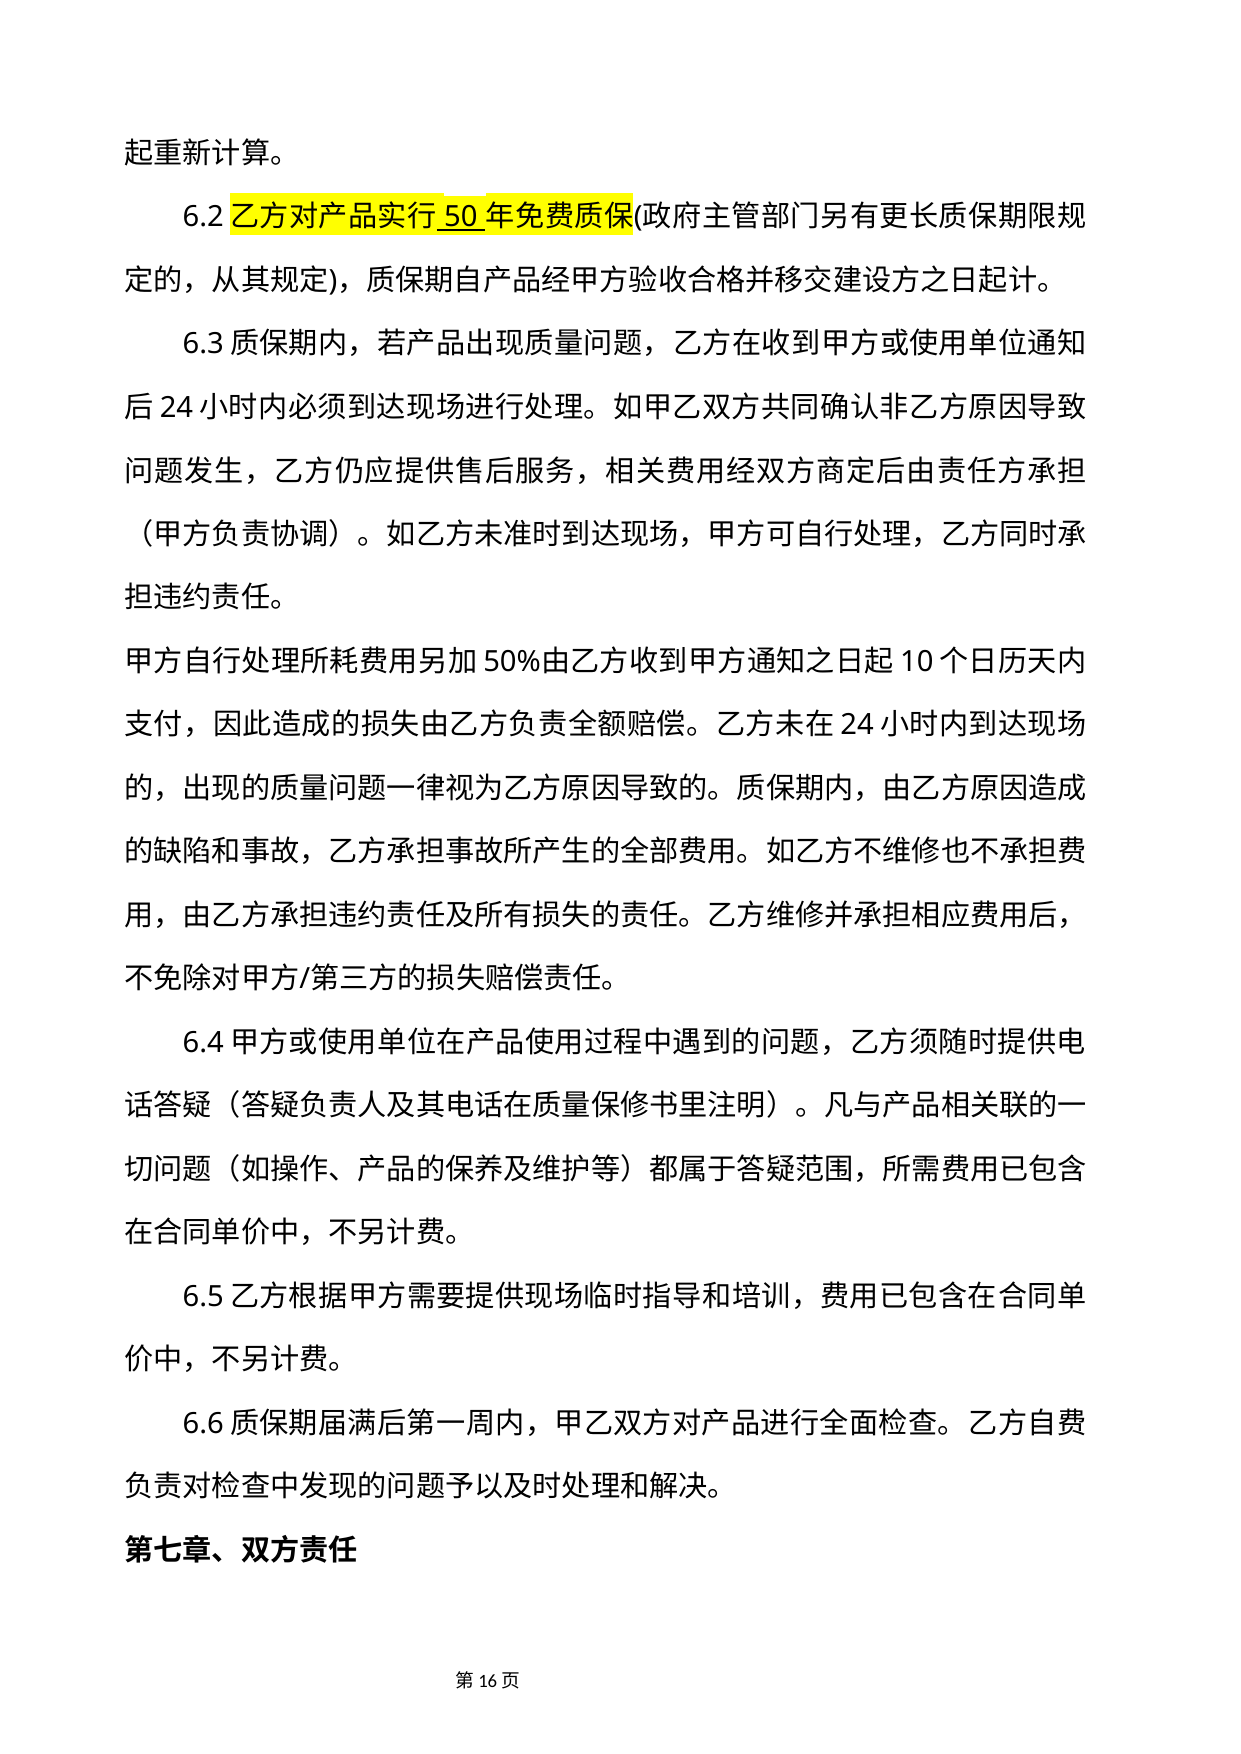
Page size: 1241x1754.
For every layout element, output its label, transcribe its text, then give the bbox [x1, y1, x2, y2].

text 6.2乙方对产品实行 50 年免费质保(政府主管部门另有更长质保期限规定的，从其规定)，质保期自产品经甲方验收合格并移交建设方之日起计。 [124, 193, 1087, 299]
text 6.5乙方根据甲方需要提供现场临时指导和培训，费用已包含在合同单价中，不另计费。 [124, 1272, 1087, 1378]
text 甲方自行处理所耗费用另加50%由乙方收到甲方通知之日起10个日历天内支付，因此造成的损失由乙方负责全额赔偿。乙方未在24小时内到达现场的，出现的质量问题一律视为乙方原因导致的。质保期内，由乙方原因造成的缺陷和事故，乙方承担事故所产生的全部费用。如乙方不维修也不承担费用，由乙方承担违约责任及所有损失的责任。乙方维修并承担相应费用后，不免除对甲方/第三方的损失赔偿责任。 [124, 637, 1087, 997]
text 第七章、双方责任 [124, 1526, 1087, 1568]
text 6.6质保期届满后第一周内，甲乙双方对产品进行全面检查。乙方自费负责对检查中发现的问题予以及时处理和解决。 [124, 1399, 1087, 1505]
text 6.3质保期内，若产品出现质量问题，乙方在收到甲方或使用单位通知后24小时内必须到达现场进行处理。如甲乙双方共同确认非乙方原因导致问题发生，乙方仍应提供售后服务，相关费用经双方商定后由责任方承担（甲方负责协调）。如乙方未准时到达现场，甲方可自行处理，乙方同时承担违约责任。 [124, 320, 1087, 616]
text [124, 129, 1087, 172]
text 6.4甲方或使用单位在产品使用过程中遇到的问题，乙方须随时提供电话答疑（答疑负责人及其电话在质量保修书里注明）。凡与产品相关联的一切问题（如操作、产品的保养及维护等）都属于答疑范围，所需费用已包含在合同单价中，不另计费。 [124, 1018, 1087, 1251]
